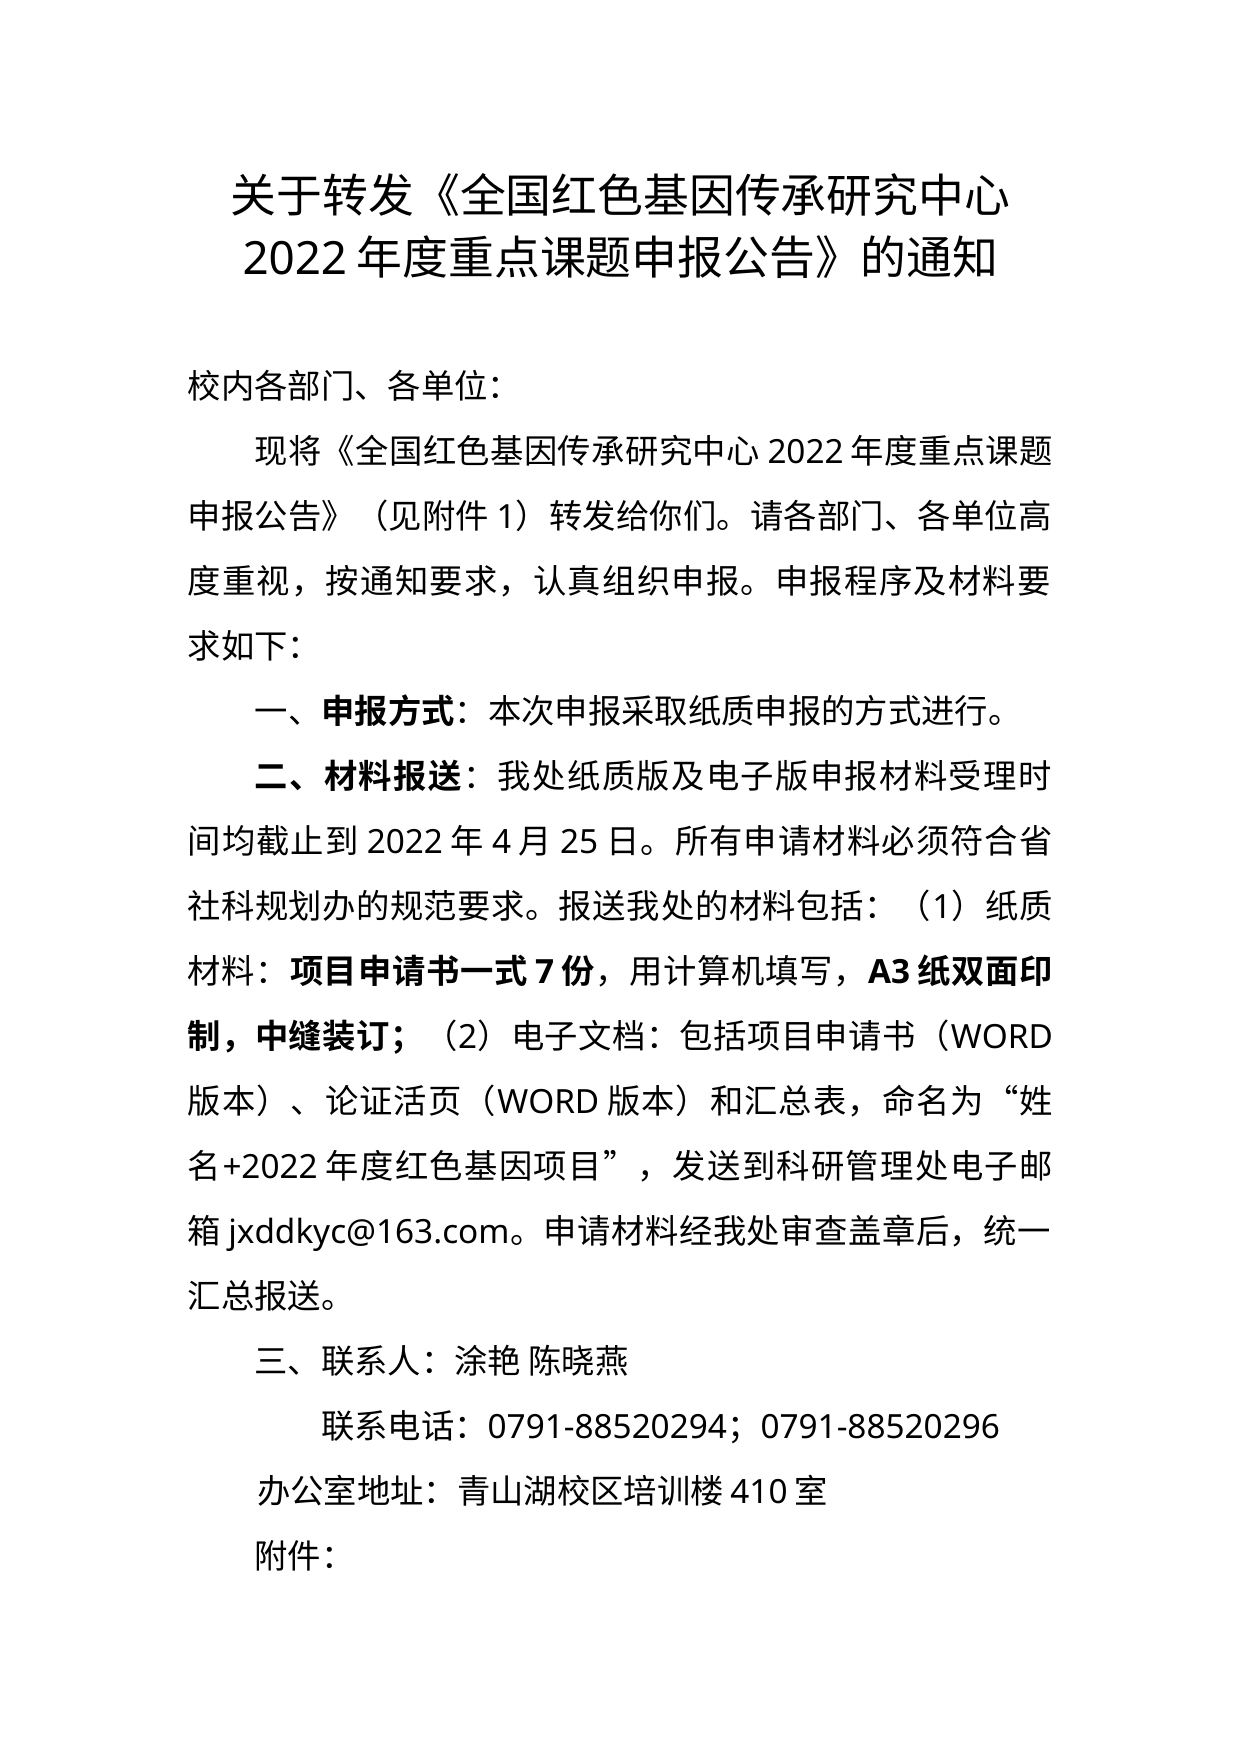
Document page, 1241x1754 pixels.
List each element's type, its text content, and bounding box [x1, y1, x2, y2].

list 联系电话：0791-88520294；0791-88520296 [187, 1392, 1053, 1457]
list 办公室地址：青山湖校区培训楼410室 [187, 1457, 1053, 1522]
list 申报方式：本次申报采取纸质申报的方式进行。 [187, 677, 1053, 742]
text 关于转发《全国红色基因传承研究中心2022年度重点课题申报公告》的通知 [187, 162, 1053, 287]
text 附件： [187, 1522, 1053, 1587]
text 现将《全国红色基因传承研究中心2022年度重点课题申报公告》（见附件1）转发给你们。请各部门、各单位高度重视，按通知要求，认真组织申报。申报程序及材料要求如下： [187, 417, 1053, 677]
text 校内各部门、各单位： [187, 352, 1053, 417]
list 三、联系人：涂艳 陈晓燕 [187, 1327, 1053, 1392]
text 二、材料报送：我处纸质版及电子版申报材料受理时间均截止到2022年4月25日。所有申请材料必须符合省社科规划办的规范要求。报送我处的材料包括：（1）纸质材料：项目申请书一式7份，用计算机填写，A3纸双面印制，中缝装订；（2）电子文档：包括项目申请书（WORD版本）、论证活页（WORD版本）和汇总表，命名为“姓名+2022年度红色基因项目”，发送到科研管理处电子邮箱jxddkyc@163.com。申请材料经我处审查盖章后，统一汇总报送。 [187, 742, 1053, 1327]
